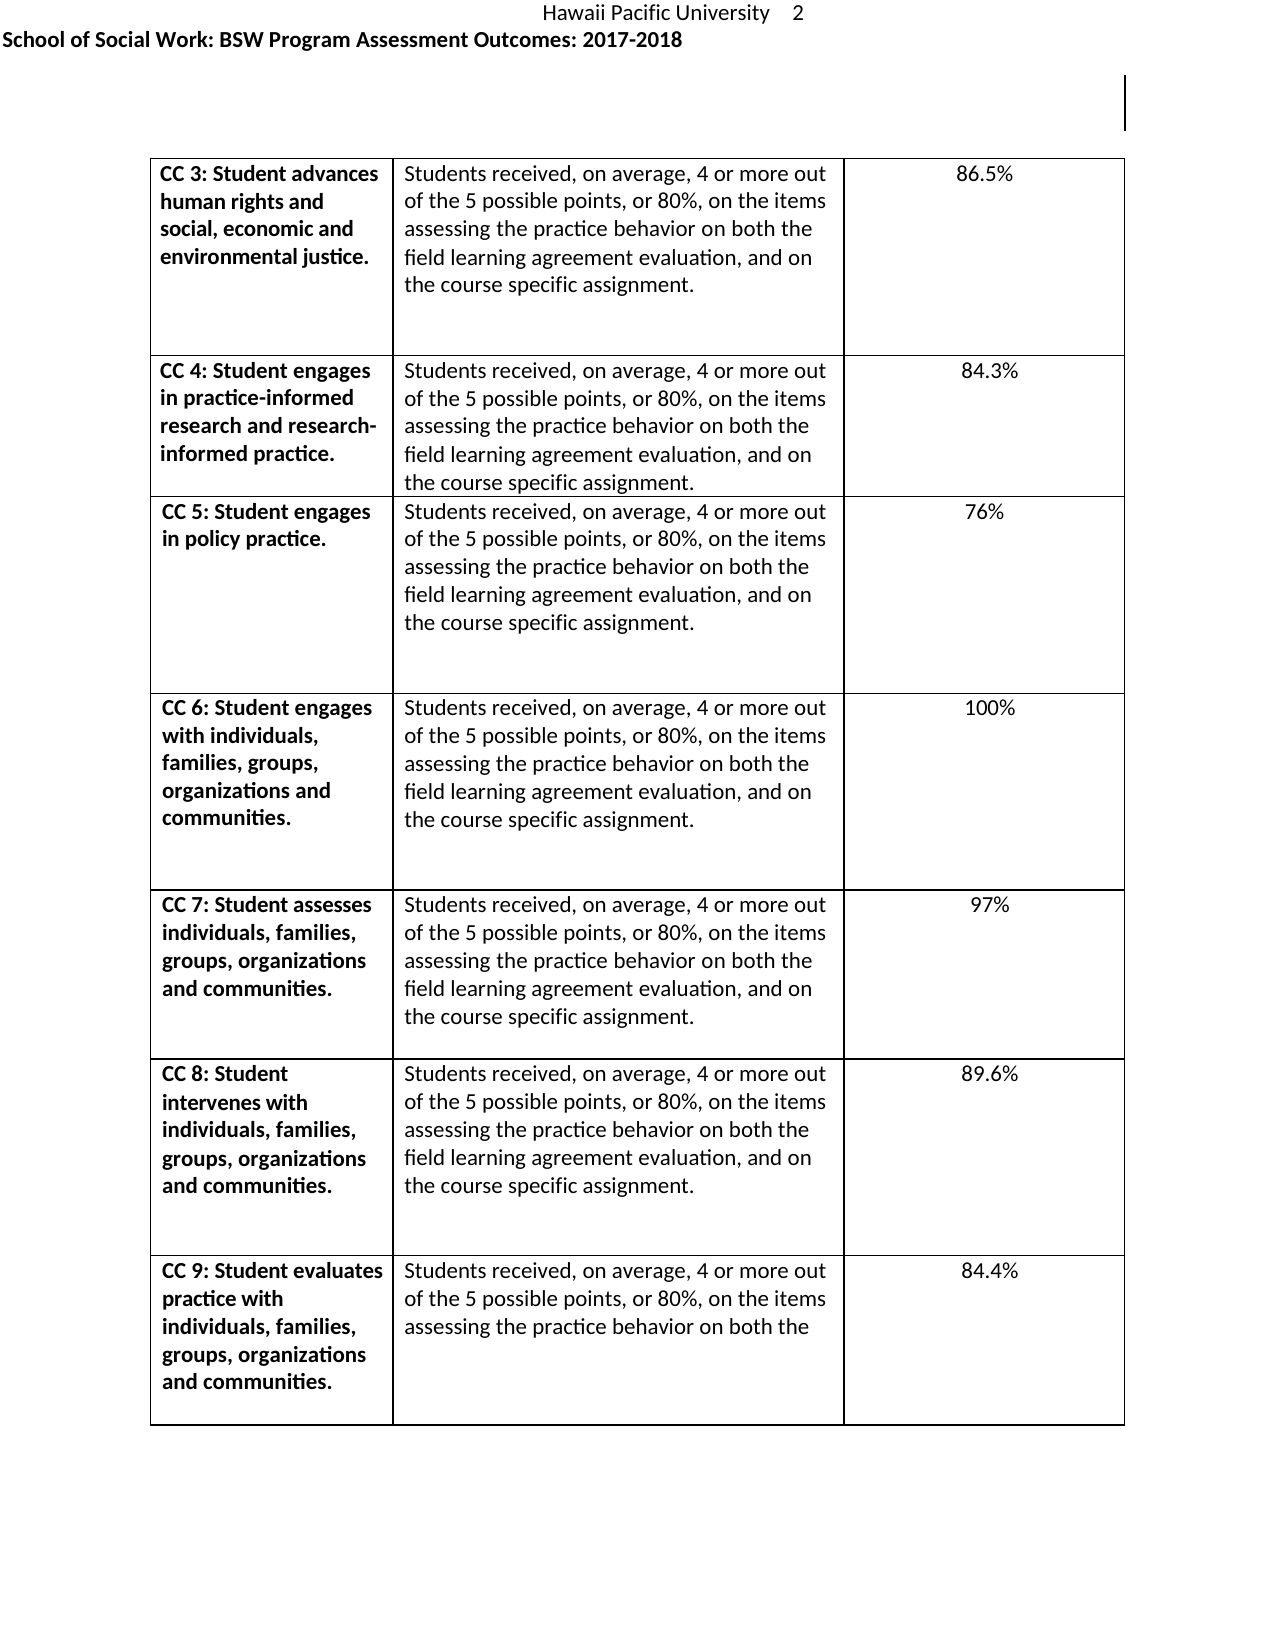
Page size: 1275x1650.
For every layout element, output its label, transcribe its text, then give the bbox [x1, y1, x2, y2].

table_cell 100% [845, 694, 1124, 889]
table_cell 84.3% [845, 356, 1124, 496]
table_cell 84.4% [845, 1256, 1124, 1424]
table_cell 89.6% [845, 1060, 1124, 1255]
table_cell CC 9: Student evaluates practice with individuals, families, groups, organizations and communities. [151, 1256, 392, 1424]
table_cell 97% [845, 891, 1124, 1058]
table_header CC 3: Student advances human rights and social, economic and environmental justice. [151, 159, 392, 355]
table_cell CC 6: Student engages with individuals, families, groups, organizations and communities. [151, 694, 392, 889]
table_cell CC 5: Student engages in policy practice. [151, 497, 392, 693]
table_cell CC 4: Student engages in practice-informed research and research-informed practice. [151, 356, 392, 496]
table_cell CC 8: Student intervenes with individuals, families, groups, organizations and communities. [151, 1060, 392, 1255]
table_header 86.5% [845, 159, 1124, 355]
table_cell CC 7: Student assesses individuals, families, groups, organizations and communities. [151, 891, 392, 1058]
table_cell 76% [845, 497, 1124, 693]
table_cell Students received, on average, 4 or more out of the 5 possible points, or 80%, on the items assessing the practice behavior on both the [394, 1256, 843, 1424]
table_header Students received, on average, 4 or more out of the 5 possible points, or 80%, on the items assessing the practice behavior on both the field learning agreement evaluation, and on the course specific assignment. [394, 159, 843, 355]
